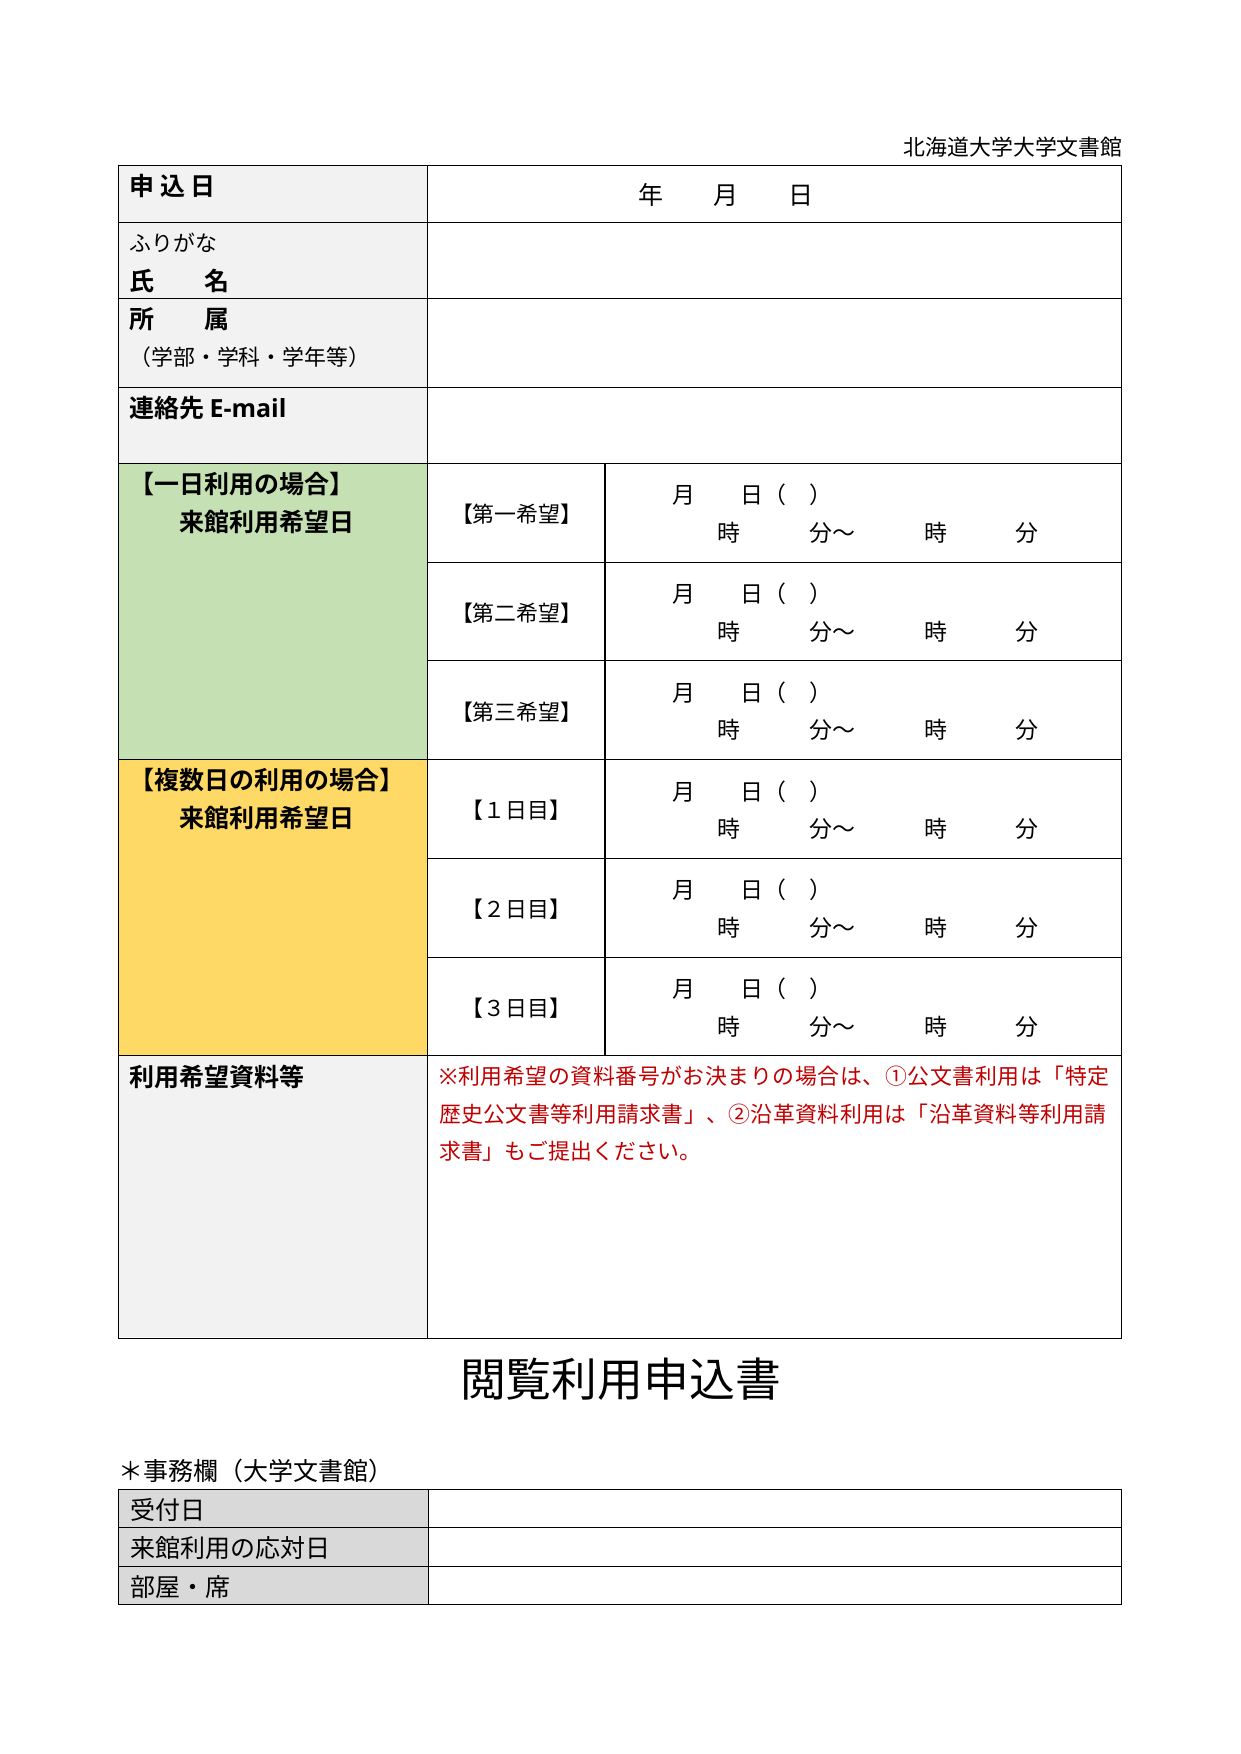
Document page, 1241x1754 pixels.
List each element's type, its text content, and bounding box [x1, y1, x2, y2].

table_cell 利用希望資料等 [119, 1056, 427, 1337]
table_cell 【第三希望】 [428, 661, 604, 759]
table_cell 月 日（ ） 時 分～ 時 分 [606, 464, 1121, 562]
table_cell [428, 299, 1121, 387]
table_header 年 月 日 [428, 166, 1121, 222]
table_cell 部屋・席 [119, 1567, 428, 1604]
table_cell 来館利用の応対日 [119, 1528, 428, 1566]
text 閲覧利用申込書 [118, 1339, 1122, 1413]
table_cell ふりがな 氏 名 [119, 223, 427, 298]
table_cell 【３日目】 [428, 958, 604, 1055]
table_header [429, 1490, 1121, 1527]
table_cell [428, 388, 1121, 463]
table_cell 【１日目】 [428, 760, 604, 858]
text ＊事務欄（大学文書館） [118, 1451, 1122, 1488]
table_cell 所 属 （学部・学科・学年等） [119, 299, 427, 387]
table_cell 月 日（ ） 時 分～ 時 分 [606, 563, 1121, 660]
table_cell ※利用希望の資料番号がお決まりの場合は、①公文書利用は「特定歴史公文書等利用請求書」、②沿革資料利用は「沿革資料等利用請求書」もご提出ください。 [428, 1056, 1121, 1337]
table_cell 連絡先E-mail [119, 388, 427, 463]
table_cell 月 日（ ） 時 分～ 時 分 [606, 760, 1121, 858]
table_cell 【第二希望】 [428, 563, 604, 660]
text 北海道大学大学文書館 [118, 127, 1122, 164]
table_cell 【２日目】 [428, 859, 604, 957]
table_cell 月 日（ ） 時 分～ 時 分 [606, 661, 1121, 759]
table_cell 【一日利用の場合】 来館利用希望日 [119, 464, 427, 759]
table_cell 月 日（ ） 時 分～ 時 分 [606, 859, 1121, 957]
table_header 受付日 [119, 1490, 428, 1527]
table_cell [429, 1567, 1121, 1604]
table_cell 【第一希望】 [428, 464, 604, 562]
table_cell [429, 1528, 1121, 1566]
table_cell 【複数日の利用の場合】 来館利用希望日 [119, 760, 427, 1055]
table_header 申 込 日 [119, 166, 427, 222]
table_cell 月 日（ ） 時 分～ 時 分 [606, 958, 1121, 1055]
table_cell [428, 223, 1121, 298]
